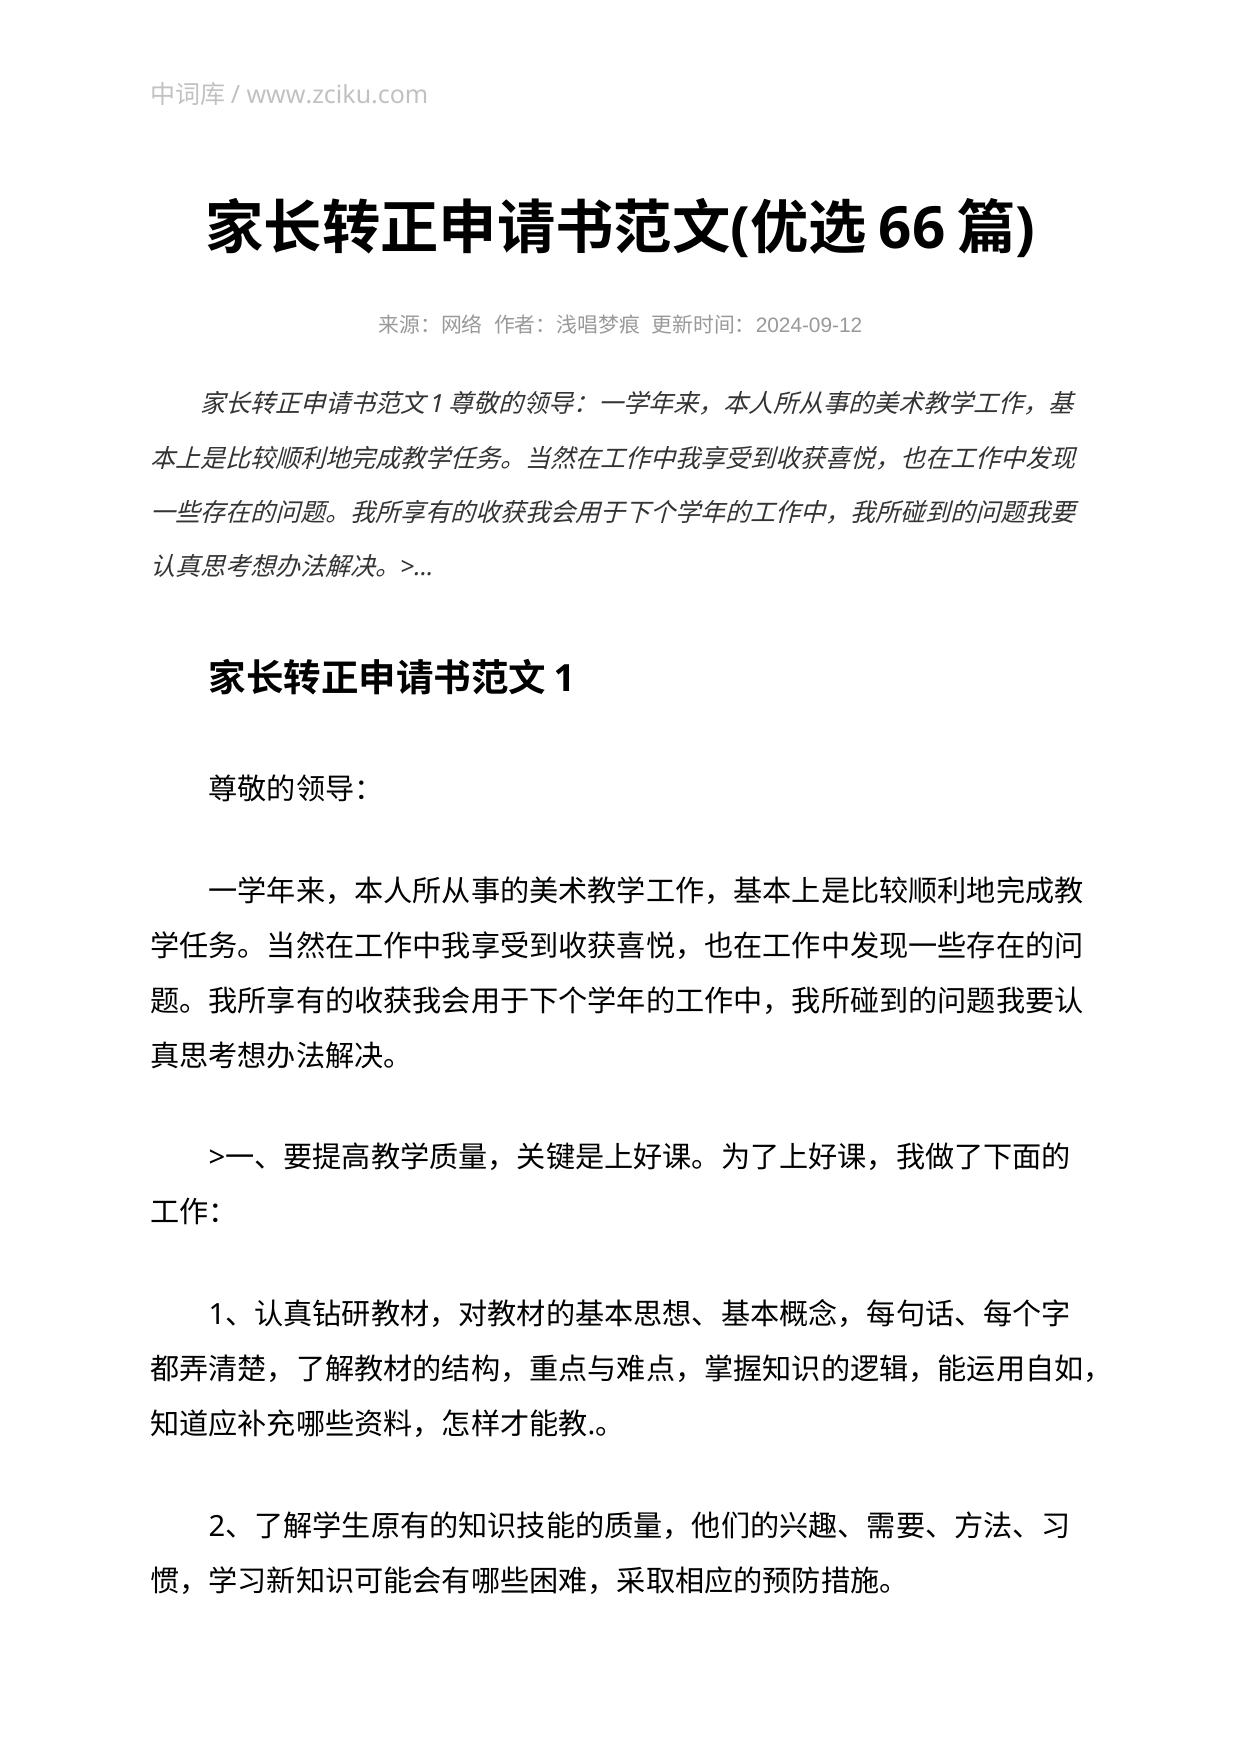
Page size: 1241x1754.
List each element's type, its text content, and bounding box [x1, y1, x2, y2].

text 家长转正申请书范文1 [150, 648, 1090, 703]
text 一学年来，本人所从事的美术教学工作，基本上是比较顺利地完成教学任务。当然在工作中我享受到收获喜悦，也在工作中发现一些存在的问题。我所享有的收获我会用于下个学年的工作中，我所碰到的问题我要认真思考想办法解决。 [150, 867, 1090, 1074]
subtitle 家长转正申请书范文(优选66篇) [150, 181, 1090, 266]
text 家长转正申请书范文1尊敬的领导：一学年来，本人所从事的美术教学工作，基本上是比较顺利地完成教学任务。当然在工作中我享受到收获喜悦，也在工作中发现一些存在的问题。我所享有的收获我会用于下个学年的工作中，我所碰到的问题我要认真思考想办法解决。>... [150, 384, 1090, 583]
text >一、要提高教学质量，关键是上好课。为了上好课，我做了下面的工作： [150, 1134, 1090, 1231]
text 2、了解学生原有的知识技能的质量，他们的兴趣、需要、方法、习惯，学习新知识可能会有哪些困难，采取相应的预防措施。 [150, 1503, 1090, 1600]
text 1、认真钻研教材，对教材的基本思想、基本概念，每句话、每个字都弄清楚，了解教材的结构，重点与难点，掌握知识的逻辑，能运用自如，知道应补充哪些资料，怎样才能教.。 [150, 1291, 1090, 1443]
text 来源：网络 作者：浅唱梦痕 更新时间：2024-09-12 [150, 313, 1090, 337]
text 尊敬的领导： [150, 766, 1090, 808]
